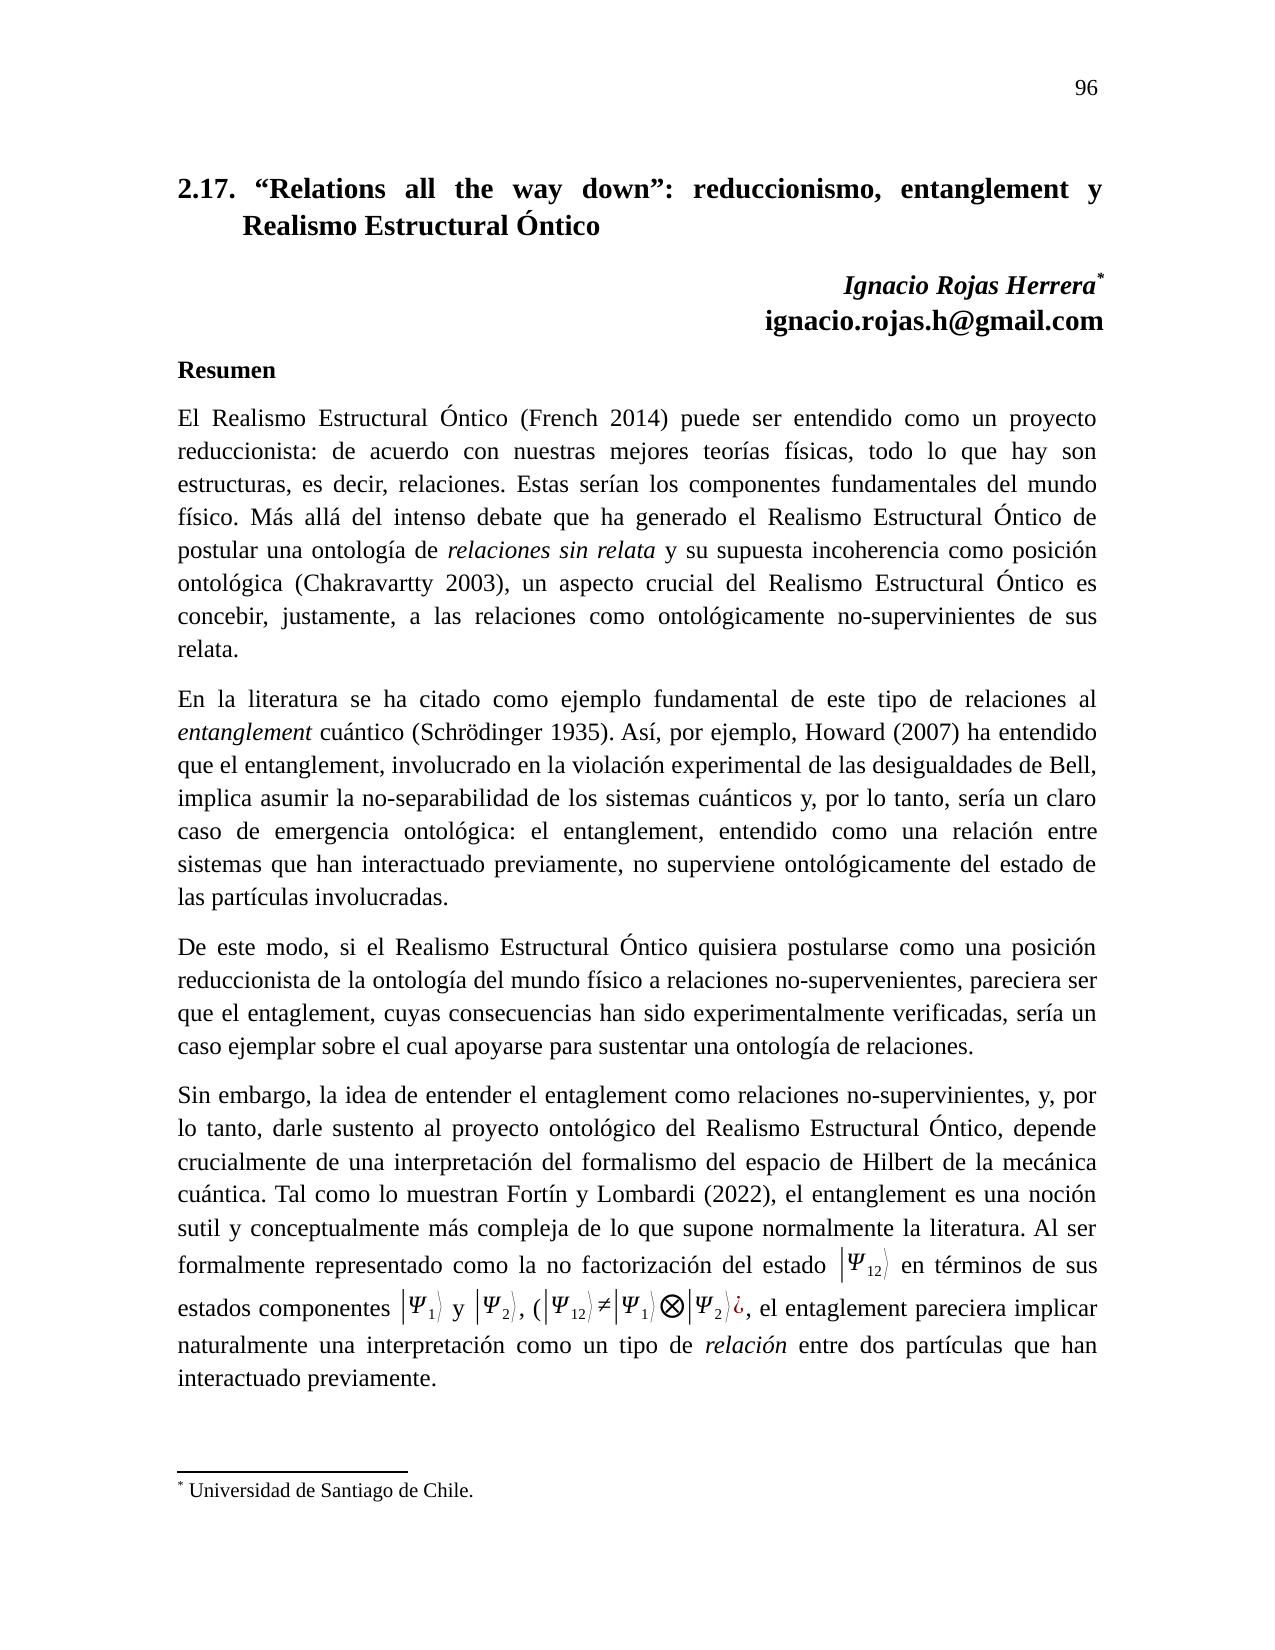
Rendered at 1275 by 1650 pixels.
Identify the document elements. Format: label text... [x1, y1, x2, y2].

text 2.17. “Relations all the way down”: reduccionismo, entanglement y Realismo Estructural Óntico [177, 172, 1104, 241]
text Ignacio Rojas Herrera ignacio.rojas.h@gmail.com [177, 269, 1104, 336]
text El Realismo Estructural Óntico (French 2014) puede ser entendido como un proyecto reduccionista: de acuerdo con nuestras mejores teorías físicas, todo lo que hay son estructuras, es decir, relaciones. Estas serían los componentes fundamentales del mundo físico. Más allá del intenso debate que ha generado el Realismo Estructural Óntico de postular una ontología de relaciones sin relata y su supuesta incoherencia como posición ontológica (Chakravartty 2003), un aspecto crucial del Realismo Estructural Óntico es concebir, justamente, a las relaciones como ontológicamente no-supervinientes de sus relata. [177, 403, 1098, 663]
text Resumen [177, 355, 1098, 384]
text De este modo, si el Realismo Estructural Óntico quisiera postularse como una posición reduccionista de la ontología del mundo físico a relaciones no-supervenientes, pareciera ser que el entaglement, cuyas consecuencias han sido experimentalmente verificadas, sería un caso ejemplar sobre el cual apoyarse para sustentar una ontología de relaciones. [177, 932, 1098, 1059]
text Sin embargo, la idea de entender el entaglement como relaciones no-supervinientes, y, por lo tanto, darle sustento al proyecto ontológico del Realismo Estructural Óntico, depende crucialmente de una interpretación del formalismo del espacio de Hilbert de la mecánica cuántica. Tal como lo muestran Fortín y Lombardi (2022), el entanglement es una noción sutil y conceptualmente más compleja de lo que supone normalmente la literatura. Al ser formalmente representado como la no factorización del estado en términos de sus estados componentes y , (, el entaglement pareciera implicar naturalmente una interpretación como un tipo de relación entre dos partículas que han interactuado previamente. [177, 1081, 1098, 1392]
text En la literatura se ha citado como ejemplo fundamental de este tipo de relaciones al entanglement cuántico (Schrödinger 1935). Así, por ejemplo, Howard (2007) ha entendido que el entanglement, involucrado en la violación experimental de las desigualdades de Bell, implica asumir la no-separabilidad de los sistemas cuánticos y, por lo tanto, sería un claro caso de emergencia ontológica: el entanglement, entendido como una relación entre sistemas que han interactuado previamente, no superviene ontológicamente del estado de las partículas involucradas. [177, 684, 1098, 911]
